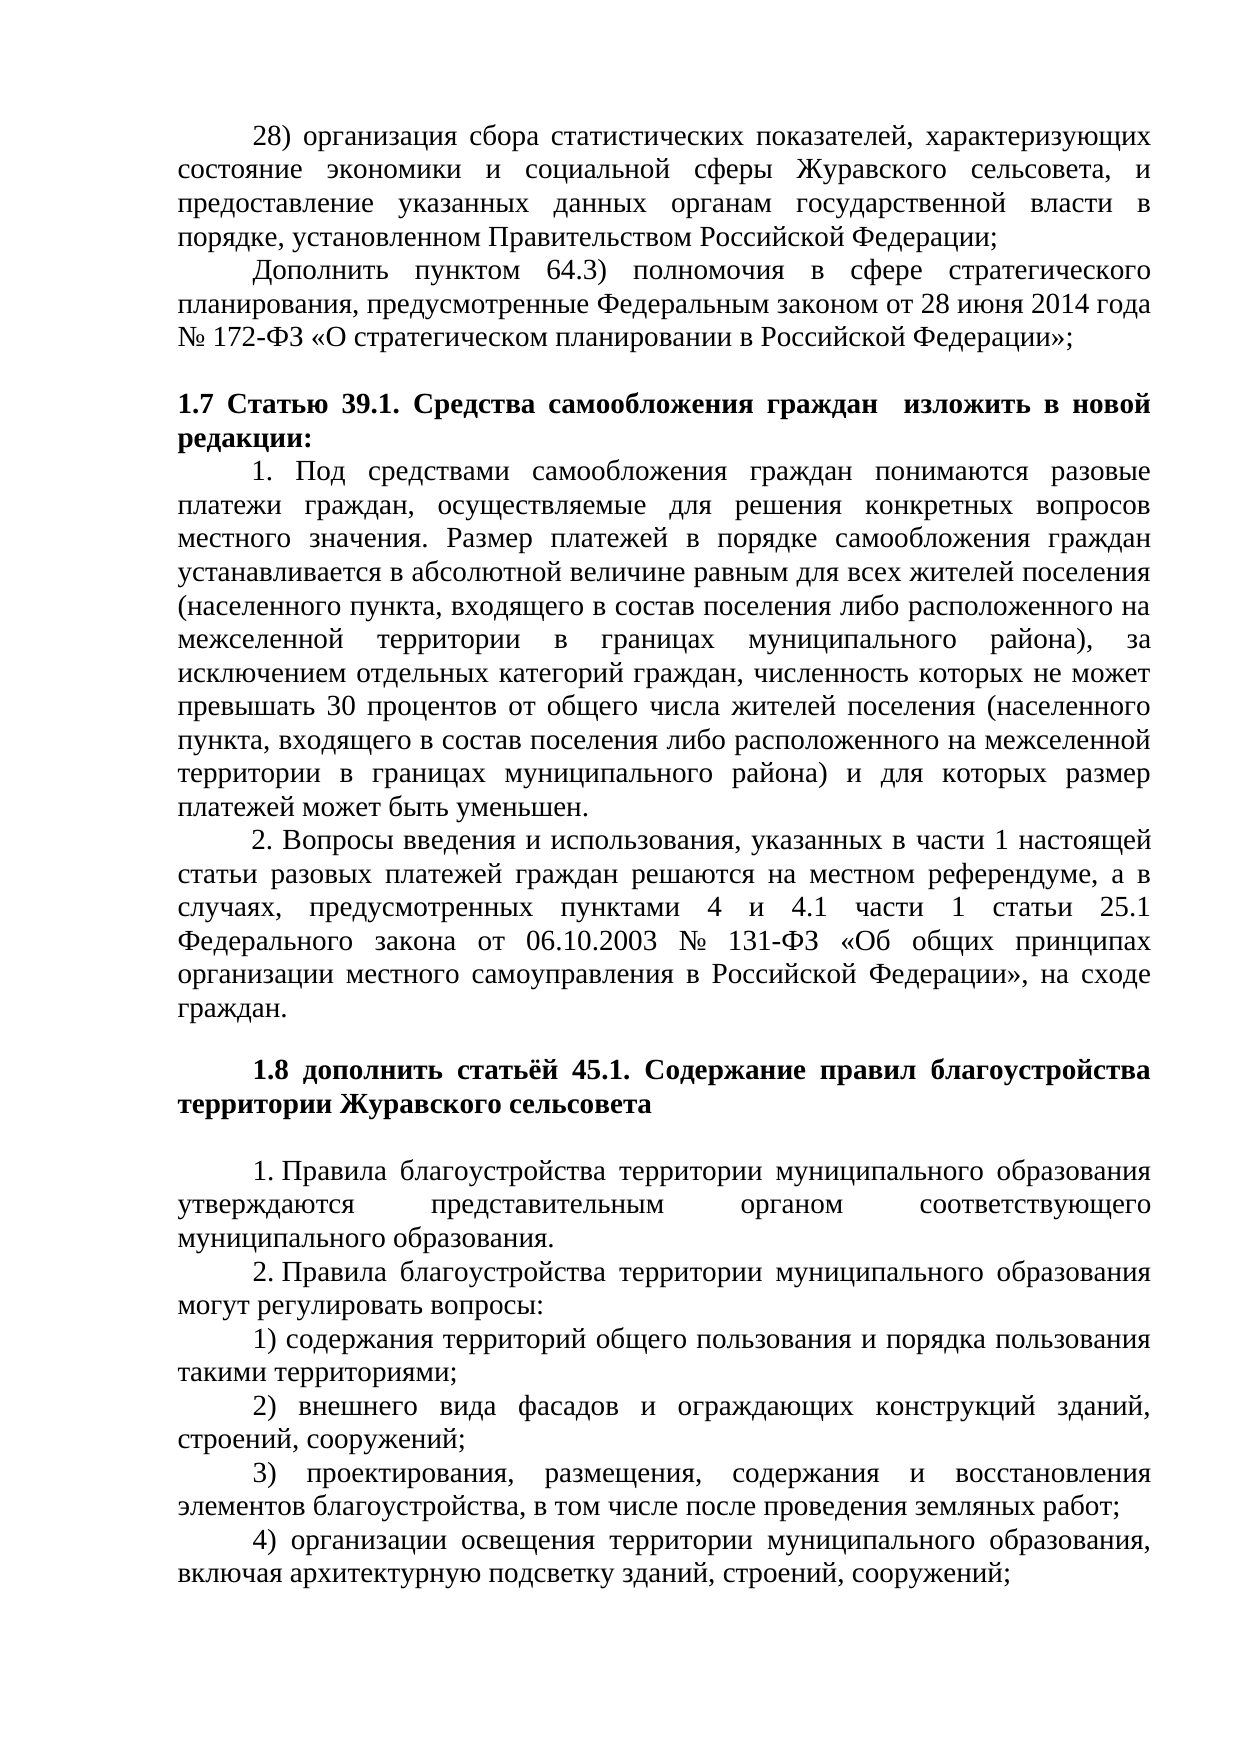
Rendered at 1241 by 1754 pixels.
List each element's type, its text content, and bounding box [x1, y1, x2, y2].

text 28) организация сбора статистических показателей, характеризующих состояние экономики и социальной сферы Журавского сельсовета, и предоставление указанных данных органам государственной власти в порядке, установленном Правительством Российской Федерации; [177, 118, 1152, 252]
text 1.7 Статью 39.1. Средства самообложения граждан изложить в новой редакции: [177, 386, 1152, 453]
text 1. Под средствами самообложения граждан понимаются разовые платежи граждан, осуществляемые для решения конкретных вопросов местного значения. Размер платежей в порядке самообложения граждан устанавливается в абсолютной величине равным для всех жителей поселения (населенного пункта, входящего в состав поселения либо расположенного на межселенной территории в границах муниципального района), за исключением отдельных категорий граждан, численность которых не может превышать 30 процентов от общего числа жителей поселения (населенного пункта, входящего в состав поселения либо расположенного на межселенной территории в границах муниципального района) и для которых размер платежей может быть уменьшен. [177, 453, 1152, 822]
text 3) проектирования, размещения, содержания и восстановления элементов благоустройства, в том числе после проведения земляных работ; [177, 1455, 1152, 1522]
text 1) содержания территорий общего пользования и порядка пользования такими территориями; [177, 1321, 1152, 1388]
text Дополнить пунктом 64.3) полномочия в сфере стратегического планирования, предусмотренные Федеральным законом от 28 июня 2014 года № 172-ФЗ «О стратегическом планировании в Российской Федерации»; [177, 252, 1152, 353]
text 1.8 дополнить статьёй 45.1. Содержание правил благоустройства территории Журавского сельсовета [177, 1052, 1152, 1119]
text 4) организации освещения территории муниципального образования, включая архитектурную подсветку зданий, строений, сооружений; [177, 1522, 1152, 1589]
text 2) внешнего вида фасадов и ограждающих конструкций зданий, строений, сооружений; [177, 1388, 1152, 1455]
text 2. Вопросы введения и использования, указанных в части 1 настоящей статьи разовых платежей граждан решаются на местном референдуме, а в случаях, предусмотренных пунктами 4 и 4.1 части 1 статьи 25.1 Федерального закона от 06.10.2003 № 131-ФЗ «Об общих принципах организации местного самоуправления в Российской Федерации», на сходе граждан. [177, 822, 1152, 1024]
text 2. Правила благоустройства территории муниципального образования могут регулировать вопросы: [177, 1254, 1152, 1321]
text 1. Правила благоустройства территории муниципального образования утверждаются представительным органом соответствующего муниципального образования. [177, 1153, 1152, 1254]
